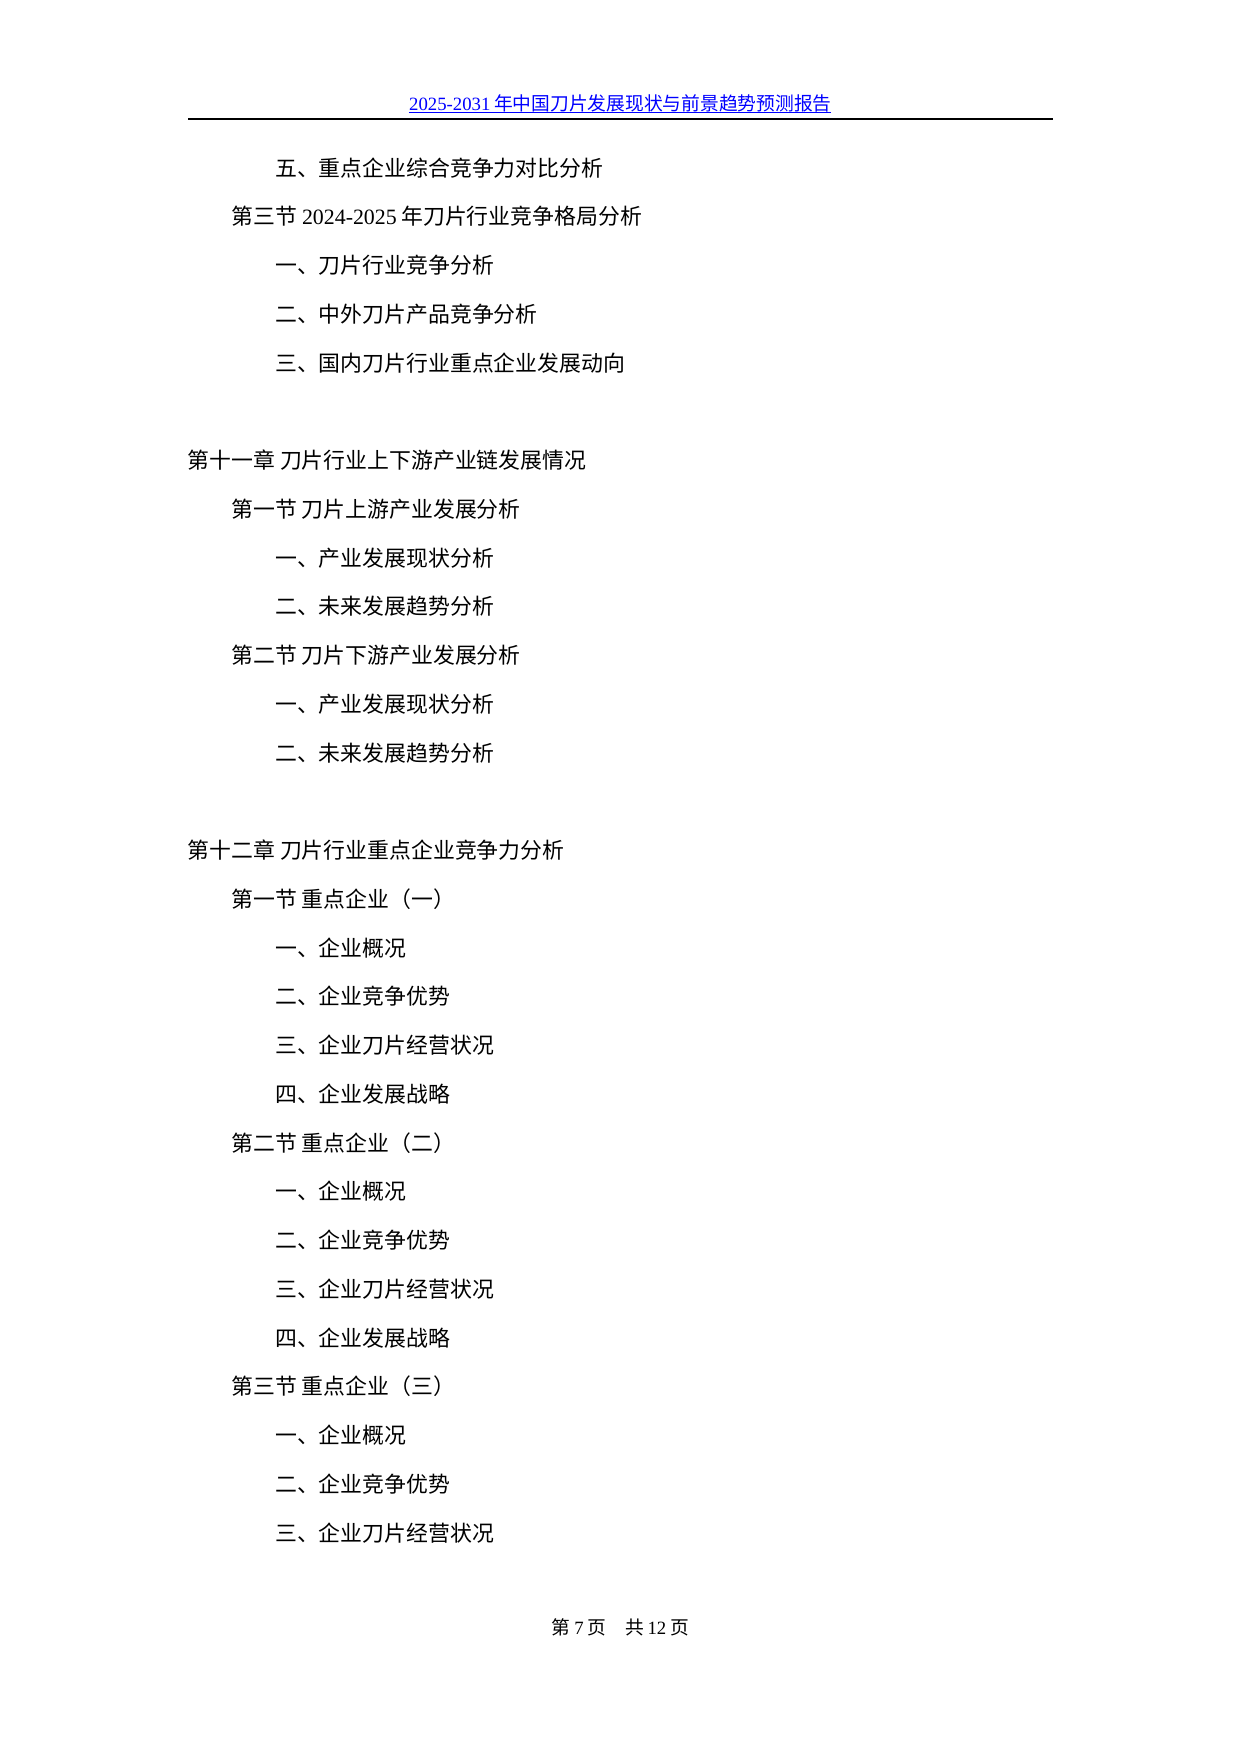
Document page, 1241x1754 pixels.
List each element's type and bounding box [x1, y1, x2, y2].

text [187, 150, 1053, 1548]
